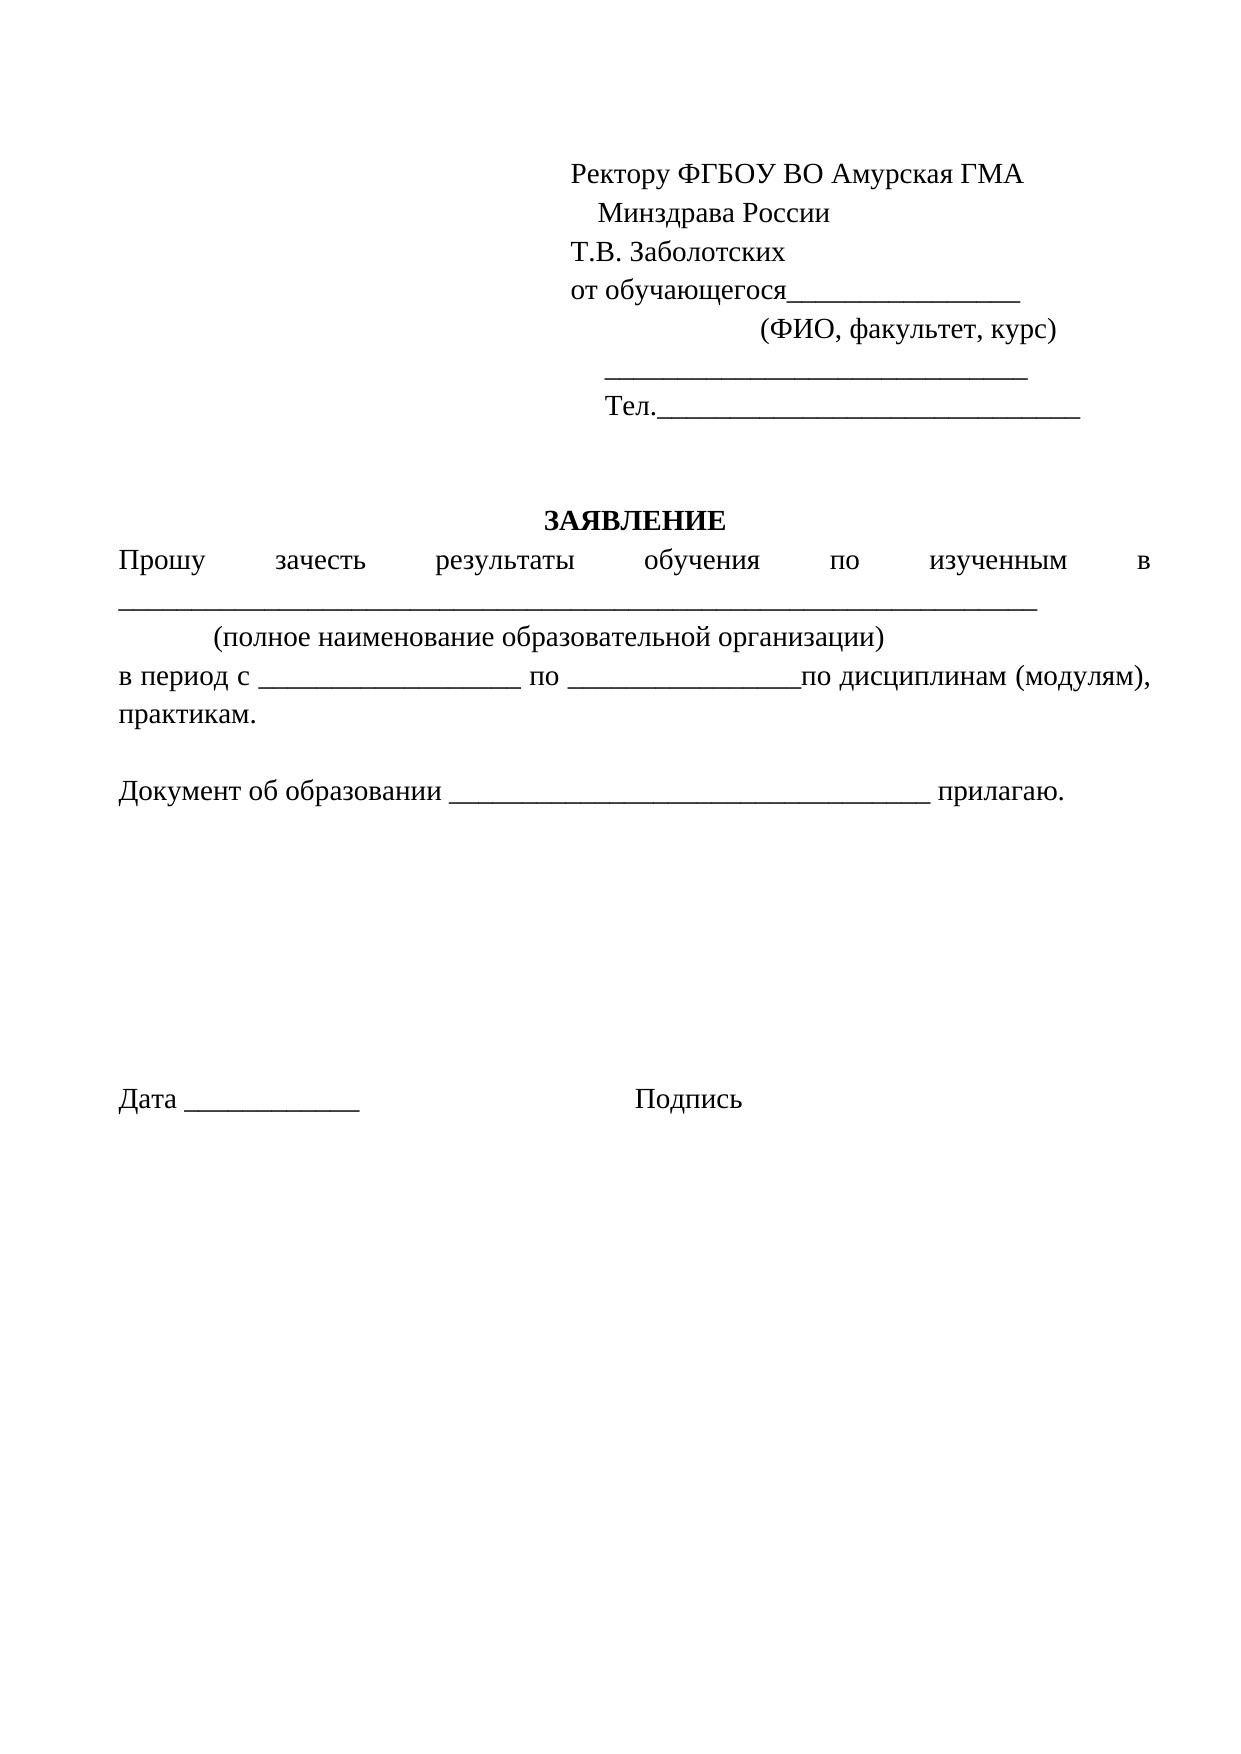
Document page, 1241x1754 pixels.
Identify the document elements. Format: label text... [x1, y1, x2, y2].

text Дата ____________ Подпись [118, 1082, 1152, 1115]
text Прошу зачесть результаты обучения по изученным в _______________________________________________________________ [118, 542, 1152, 614]
text _____________________________ [561, 349, 1152, 383]
text в период с __________________ по ________________по дисциплинам (модулям), практикам. [118, 658, 1152, 730]
text Минздрава России [118, 195, 1152, 229]
text ЗАЯВЛЕНИЕ [118, 503, 1152, 537]
text от обучающегося________________ [118, 272, 1152, 306]
text Т.В. Заболотских [118, 234, 1152, 267]
text (полное наименование образовательной организации) [118, 619, 1152, 653]
text Документ об образовании _________________________________ прилагаю. [118, 773, 1152, 807]
text Тел._____________________________ [561, 388, 1152, 421]
text (ФИО, факультет, курс) [118, 311, 1152, 344]
text Ректору ФГБОУ ВО Амурская ГМА [118, 157, 1152, 190]
